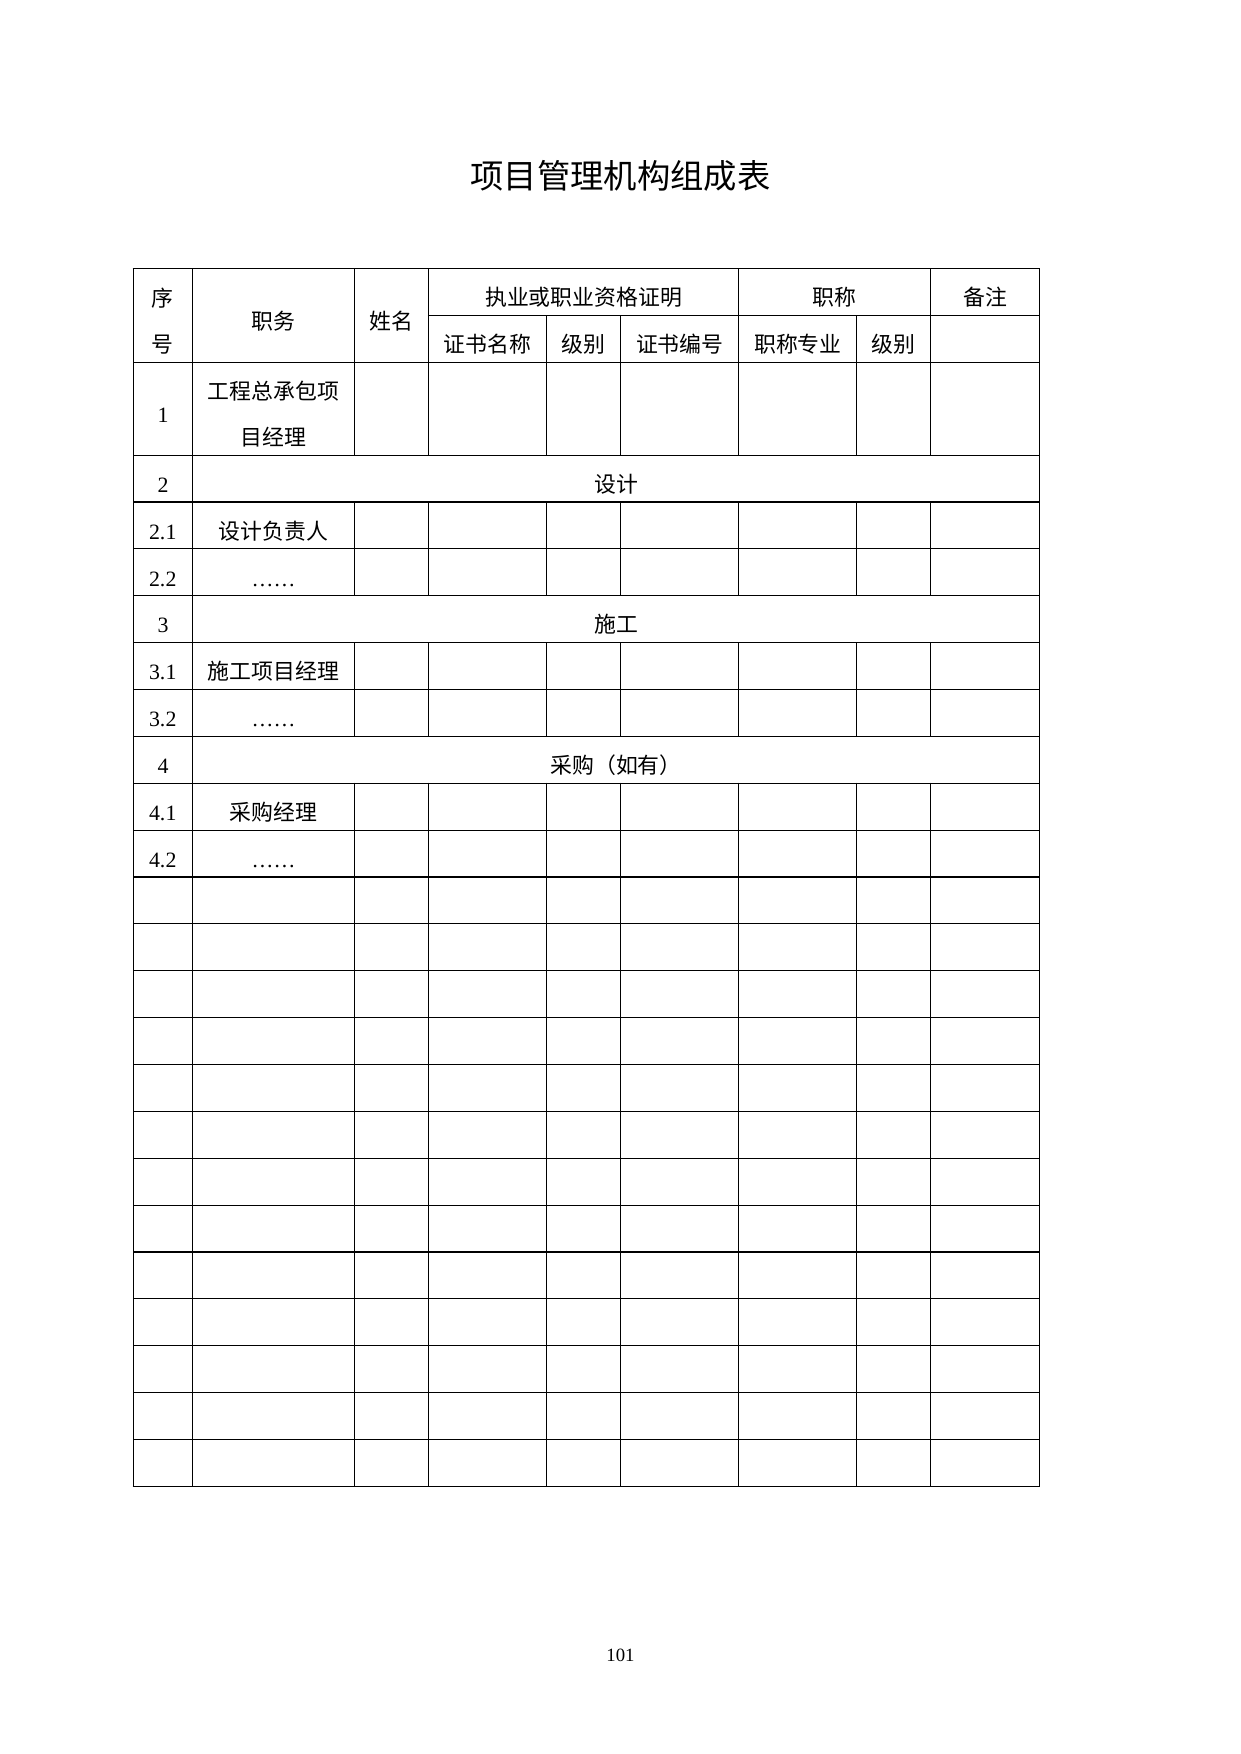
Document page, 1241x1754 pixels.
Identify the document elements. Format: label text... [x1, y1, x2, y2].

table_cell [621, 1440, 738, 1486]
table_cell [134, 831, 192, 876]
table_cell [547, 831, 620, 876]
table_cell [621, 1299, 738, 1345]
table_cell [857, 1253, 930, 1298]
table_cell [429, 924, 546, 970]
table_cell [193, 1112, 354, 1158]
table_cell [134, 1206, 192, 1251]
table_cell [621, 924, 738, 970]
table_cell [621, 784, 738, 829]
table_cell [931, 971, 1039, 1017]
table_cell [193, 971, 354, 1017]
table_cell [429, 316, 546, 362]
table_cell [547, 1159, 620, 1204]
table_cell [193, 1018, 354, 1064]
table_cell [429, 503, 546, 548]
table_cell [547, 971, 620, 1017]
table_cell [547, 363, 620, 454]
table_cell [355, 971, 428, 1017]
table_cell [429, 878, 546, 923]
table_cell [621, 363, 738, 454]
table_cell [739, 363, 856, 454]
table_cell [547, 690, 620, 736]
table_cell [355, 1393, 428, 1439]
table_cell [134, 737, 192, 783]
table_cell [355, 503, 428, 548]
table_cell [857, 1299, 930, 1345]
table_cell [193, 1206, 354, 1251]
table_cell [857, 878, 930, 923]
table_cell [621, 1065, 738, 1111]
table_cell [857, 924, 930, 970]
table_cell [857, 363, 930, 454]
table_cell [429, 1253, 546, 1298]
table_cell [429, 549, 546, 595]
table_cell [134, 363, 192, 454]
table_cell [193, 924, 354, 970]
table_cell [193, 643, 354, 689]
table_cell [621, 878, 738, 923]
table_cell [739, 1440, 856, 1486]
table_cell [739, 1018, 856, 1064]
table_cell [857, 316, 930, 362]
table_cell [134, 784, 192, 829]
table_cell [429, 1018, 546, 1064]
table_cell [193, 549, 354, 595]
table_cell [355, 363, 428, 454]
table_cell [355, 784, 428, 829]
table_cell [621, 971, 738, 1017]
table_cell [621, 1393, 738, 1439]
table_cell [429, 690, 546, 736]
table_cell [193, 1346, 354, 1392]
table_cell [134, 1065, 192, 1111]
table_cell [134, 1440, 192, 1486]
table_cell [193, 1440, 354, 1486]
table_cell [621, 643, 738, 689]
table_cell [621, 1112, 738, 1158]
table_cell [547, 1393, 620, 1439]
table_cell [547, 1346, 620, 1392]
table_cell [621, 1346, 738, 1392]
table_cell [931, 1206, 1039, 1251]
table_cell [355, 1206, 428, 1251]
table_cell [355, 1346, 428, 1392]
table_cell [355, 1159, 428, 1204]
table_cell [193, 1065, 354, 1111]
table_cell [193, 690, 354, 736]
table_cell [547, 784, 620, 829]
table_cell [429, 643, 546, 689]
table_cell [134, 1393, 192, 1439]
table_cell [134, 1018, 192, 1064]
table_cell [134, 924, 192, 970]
subtitle 项目管理机构组成表 [162, 150, 1078, 198]
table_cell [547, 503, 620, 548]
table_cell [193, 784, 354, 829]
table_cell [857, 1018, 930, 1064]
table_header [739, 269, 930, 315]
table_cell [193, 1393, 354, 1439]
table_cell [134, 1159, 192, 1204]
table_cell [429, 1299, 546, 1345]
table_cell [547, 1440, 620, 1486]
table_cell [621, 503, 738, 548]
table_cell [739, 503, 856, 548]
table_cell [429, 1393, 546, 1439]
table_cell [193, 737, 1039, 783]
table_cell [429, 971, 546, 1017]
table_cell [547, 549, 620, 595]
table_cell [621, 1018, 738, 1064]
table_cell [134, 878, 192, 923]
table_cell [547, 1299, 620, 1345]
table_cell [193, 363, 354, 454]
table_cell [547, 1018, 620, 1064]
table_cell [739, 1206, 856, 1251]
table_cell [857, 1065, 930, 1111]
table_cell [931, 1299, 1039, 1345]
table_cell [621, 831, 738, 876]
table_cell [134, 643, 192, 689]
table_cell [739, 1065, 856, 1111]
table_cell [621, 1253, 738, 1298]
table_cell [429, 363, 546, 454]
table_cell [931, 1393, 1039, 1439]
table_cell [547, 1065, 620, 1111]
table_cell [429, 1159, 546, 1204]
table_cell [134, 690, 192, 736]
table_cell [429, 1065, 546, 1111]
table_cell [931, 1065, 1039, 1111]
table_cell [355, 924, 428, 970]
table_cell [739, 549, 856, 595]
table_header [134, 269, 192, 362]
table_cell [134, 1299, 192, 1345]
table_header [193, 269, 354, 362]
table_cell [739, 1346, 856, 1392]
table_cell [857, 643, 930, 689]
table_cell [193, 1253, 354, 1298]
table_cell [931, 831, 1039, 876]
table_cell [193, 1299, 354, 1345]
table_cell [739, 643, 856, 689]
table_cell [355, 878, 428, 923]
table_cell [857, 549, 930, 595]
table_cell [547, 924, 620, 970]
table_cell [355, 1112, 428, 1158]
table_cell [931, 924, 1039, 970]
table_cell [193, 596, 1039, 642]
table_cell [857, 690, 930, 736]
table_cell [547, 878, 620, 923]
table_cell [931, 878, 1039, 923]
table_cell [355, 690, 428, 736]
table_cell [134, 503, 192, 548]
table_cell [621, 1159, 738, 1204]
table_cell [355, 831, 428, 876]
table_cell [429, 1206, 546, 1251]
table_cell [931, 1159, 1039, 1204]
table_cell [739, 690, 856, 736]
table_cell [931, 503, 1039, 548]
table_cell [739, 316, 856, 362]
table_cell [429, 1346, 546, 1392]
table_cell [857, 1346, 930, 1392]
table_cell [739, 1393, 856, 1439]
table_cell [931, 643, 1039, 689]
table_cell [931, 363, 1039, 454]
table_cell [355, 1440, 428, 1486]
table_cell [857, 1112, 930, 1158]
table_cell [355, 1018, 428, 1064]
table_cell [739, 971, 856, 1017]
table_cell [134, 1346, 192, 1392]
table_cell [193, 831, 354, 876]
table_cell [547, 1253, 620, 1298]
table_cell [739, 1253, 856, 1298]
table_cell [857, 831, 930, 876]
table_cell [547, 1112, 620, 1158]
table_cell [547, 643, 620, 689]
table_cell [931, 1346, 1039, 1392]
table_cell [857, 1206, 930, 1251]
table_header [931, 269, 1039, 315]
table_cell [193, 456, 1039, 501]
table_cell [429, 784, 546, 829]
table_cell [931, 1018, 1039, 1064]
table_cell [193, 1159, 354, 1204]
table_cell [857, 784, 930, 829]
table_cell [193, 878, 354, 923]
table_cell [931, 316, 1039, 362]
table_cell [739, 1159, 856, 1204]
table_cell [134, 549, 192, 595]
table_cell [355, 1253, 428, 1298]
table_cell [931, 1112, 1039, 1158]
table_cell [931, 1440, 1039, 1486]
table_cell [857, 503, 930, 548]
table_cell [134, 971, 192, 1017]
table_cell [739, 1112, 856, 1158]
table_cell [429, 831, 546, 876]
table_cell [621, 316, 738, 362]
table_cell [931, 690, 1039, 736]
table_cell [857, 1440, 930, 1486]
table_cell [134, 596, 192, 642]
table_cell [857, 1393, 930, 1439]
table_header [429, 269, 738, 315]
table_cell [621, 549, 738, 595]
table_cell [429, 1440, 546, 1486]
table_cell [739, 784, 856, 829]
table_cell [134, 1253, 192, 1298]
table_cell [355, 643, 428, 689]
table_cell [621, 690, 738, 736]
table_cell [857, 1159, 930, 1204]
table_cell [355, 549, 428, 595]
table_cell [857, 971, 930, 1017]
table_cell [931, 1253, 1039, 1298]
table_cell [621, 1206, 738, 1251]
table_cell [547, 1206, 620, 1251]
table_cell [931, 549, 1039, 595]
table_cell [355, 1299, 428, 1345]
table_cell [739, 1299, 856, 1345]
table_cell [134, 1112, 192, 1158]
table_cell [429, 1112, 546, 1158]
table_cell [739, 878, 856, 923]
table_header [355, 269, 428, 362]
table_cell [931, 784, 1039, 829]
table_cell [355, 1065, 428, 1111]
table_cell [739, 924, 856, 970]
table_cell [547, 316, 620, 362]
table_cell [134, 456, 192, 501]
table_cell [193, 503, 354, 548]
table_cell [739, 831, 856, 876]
